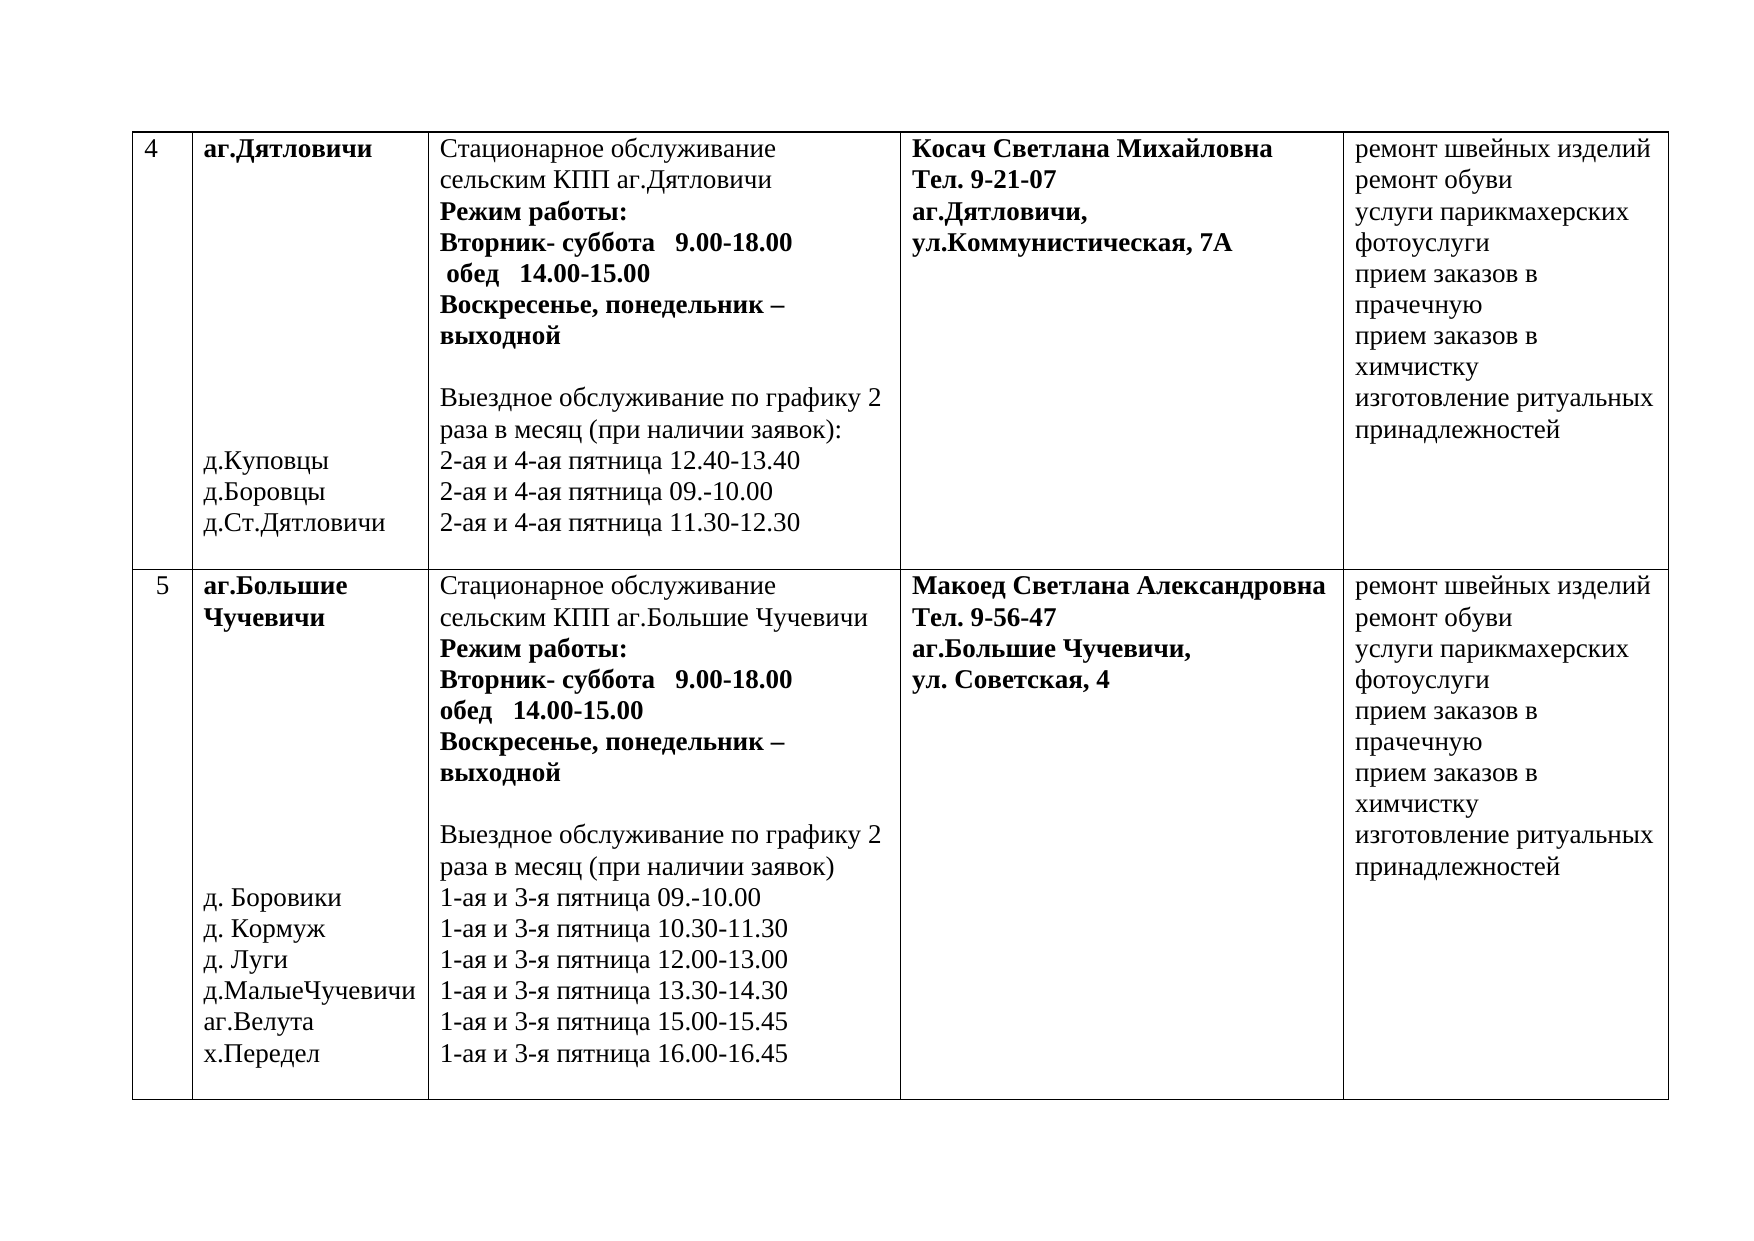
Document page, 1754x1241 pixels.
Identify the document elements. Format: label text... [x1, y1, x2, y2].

table_cell аг.Большие Чучевичи д. Боровики д. Кормуж д. Луги д.МалыеЧучевичи аг.Велута х.Передел [193, 570, 428, 1099]
table_cell 5 [133, 570, 192, 1099]
table_cell 4 [133, 133, 192, 568]
table_cell Стационарное обслуживание сельским КПП аг.Большие Чучевичи Режим работы: Вторник- суббота 9.00-18.00 обед 14.00-15.00 Воскресенье, понедельник – выходной Выездное обслуживание по графику 2 раза в месяц (при наличии заявок) 1-ая и 3-я пятница 09.-10.00 1-ая и 3-я пятница 10.30-11.30 1-ая и 3-я пятница 12.00-13.00 1-ая и 3-я пятница 13.30-14.30 1-ая и 3-я пятница 15.00-15.45 1-ая и 3-я пятница 16.00-16.45 [429, 570, 900, 1099]
table_cell Стационарное обслуживание сельским КПП аг.Дятловичи Режим работы: Вторник- суббота 9.00-18.00 обед 14.00-15.00 Воскресенье, понедельник – выходной Выездное обслуживание по графику 2 раза в месяц (при наличии заявок): 2-ая и 4-ая пятница 12.40-13.40 2-ая и 4-ая пятница 09.-10.00 2-ая и 4-ая пятница 11.30-12.30 [429, 133, 900, 568]
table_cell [1344, 133, 1668, 568]
table_cell Косач Светлана Михайловна Тел. 9-21-07 аг.Дятловичи, ул.Коммунистическая, 7А [901, 133, 1343, 568]
table_cell аг.Дятловичи д.Куповцы д.Боровцы д.Ст.Дятловичи [193, 133, 428, 568]
table_cell Макоед Светлана Александровна Тел. 9-56-47 аг.Большие Чучевичи, ул. Советская, 4 [901, 570, 1343, 1099]
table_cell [1344, 570, 1668, 1099]
